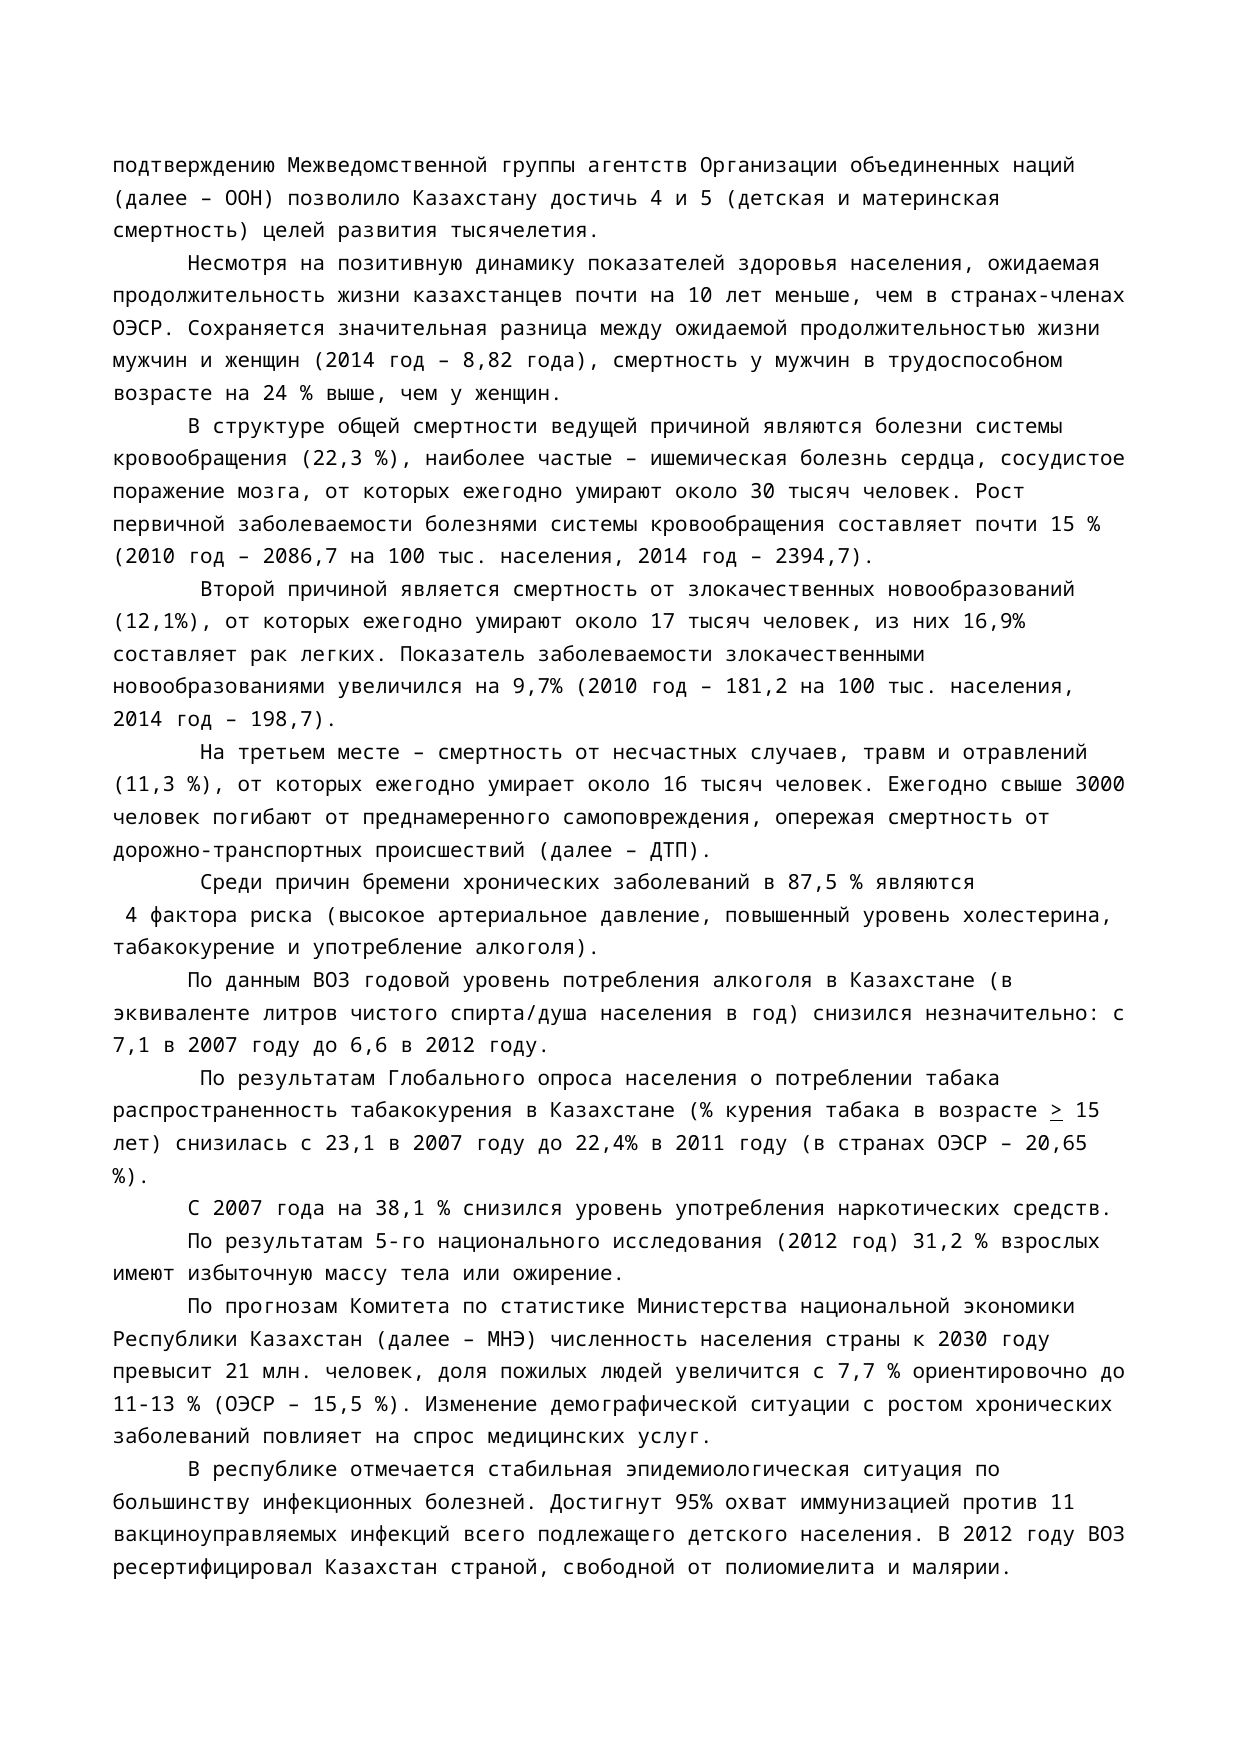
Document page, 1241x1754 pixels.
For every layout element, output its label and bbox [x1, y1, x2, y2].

text [112, 150, 1128, 1580]
